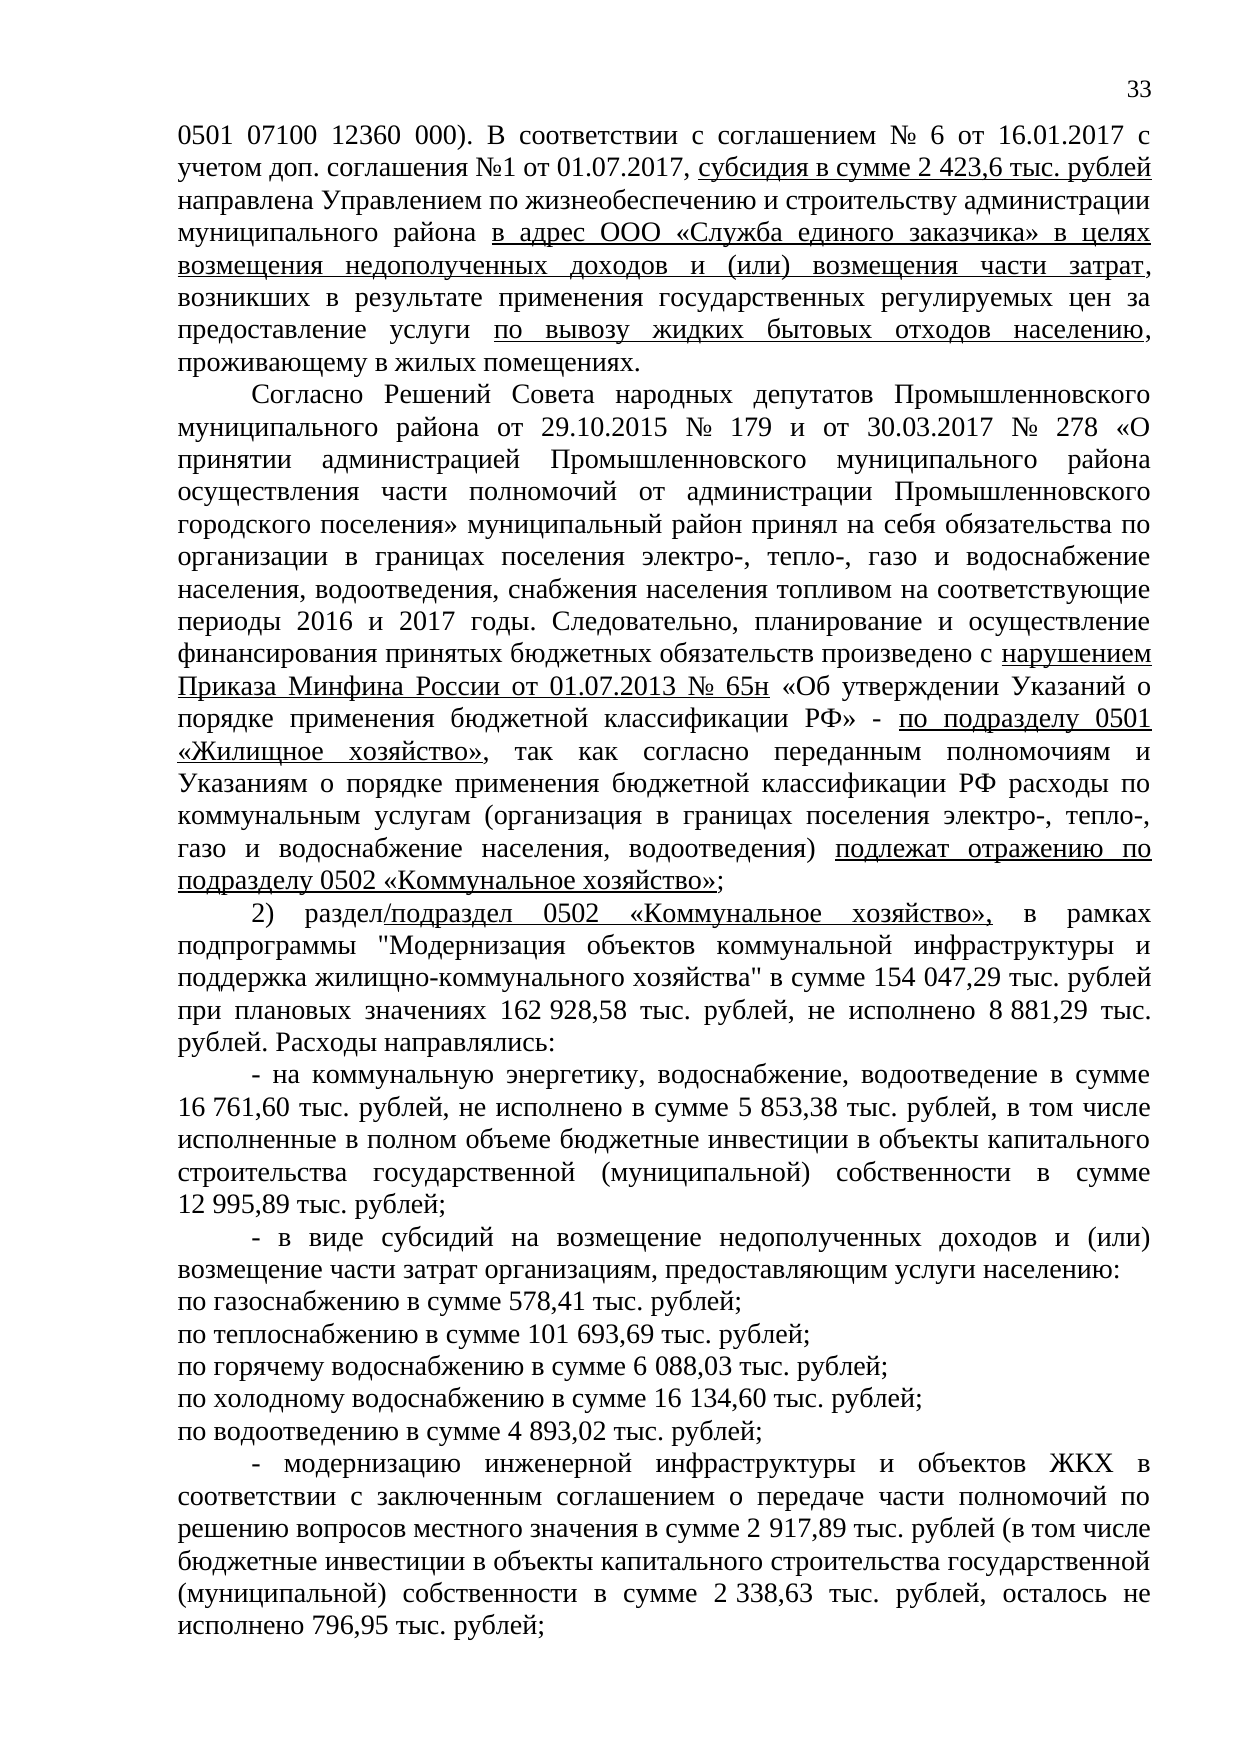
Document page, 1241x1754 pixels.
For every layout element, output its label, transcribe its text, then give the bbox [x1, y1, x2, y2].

text по теплоснабжению в сумме 101 693,69 тыс. рублей; [177, 1317, 1152, 1349]
text - в виде субсидий на возмещение недополученных доходов и (или) возмещение части затрат организациям, предоставляющим услуги населению: [177, 1219, 1152, 1284]
text по водоотведению в сумме 4 893,02 тыс. рублей; [177, 1414, 1152, 1446]
text - модернизацию инженерной инфраструктуры и объектов ЖКХ в соответствии с заключенным соглашением о передаче части полномочий по решению вопросов местного значения в сумме 2 917,89 тыс. рублей (в том числе бюджетные инвестиции в объекты капитального строительства государственной (муниципальной) собственности в сумме 2 338,63 тыс. рублей, осталось не исполнено 796,95 тыс. рублей; [177, 1446, 1152, 1641]
text по газоснабжению в сумме 578,41 тыс. рублей; [177, 1284, 1152, 1317]
text по холодному водоснабжению в сумме 16 134,60 тыс. рублей; [177, 1382, 1152, 1414]
text по горячему водоснабжению в сумме 6 088,03 тыс. рублей; [177, 1349, 1152, 1382]
text Согласно Решений Совета народных депутатов Промышленновского муниципального района от 29.10.2015 № 179 и от 30.03.2017 № 278 «О принятии администрацией Промышленновского муниципального района осуществления части полномочий от администрации Промышленновского городского поселения» муниципальный район принял на себя обязательства по организации в границах поселения электро-, тепло-, газо и водоснабжение населения, водоотведения, снабжения населения топливом на соответствующие периоды 2016 и 2017 годы. Следовательно, планирование и осуществление финансирования принятых бюджетных обязательств произведено с нарушением Приказа Минфина России от 01.07.2013 № 65н «Об утверждении Указаний о порядке применения бюджетной классификации РФ» - по подразделу 0501 «Жилищное хозяйство», так как согласно переданным полномочиям и Указаниям о порядке применения бюджетной классификации РФ расходы по коммунальным услугам (организация в границах поселения электро-, тепло-, газо и водоснабжение населения, водоотведения) подлежат отражению по подразделу 0502 «Коммунальное хозяйство»; [177, 377, 1152, 896]
text 2) раздел/подраздел 0502 «Коммунальное хозяйство», в рамках подпрограммы "Модернизация объектов коммунальной инфраструктуры и поддержка жилищно-коммунального хозяйства" в сумме 154 047,29 тыс. рублей при плановых значениях 162 928,58 тыс. рублей, не исполнено 8 881,29 тыс. рублей. Расходы направлялись: [177, 896, 1152, 1058]
text - на коммунальную энергетику, водоснабжение, водоотведение в сумме 16 761,60 тыс. рублей, не исполнено в сумме 5 853,38 тыс. рублей, в том числе исполненные в полном объеме бюджетные инвестиции в объекты капитального строительства государственной (муниципальной) собственности в сумме 12 995,89 тыс. рублей; [177, 1058, 1152, 1219]
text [177, 118, 1152, 377]
